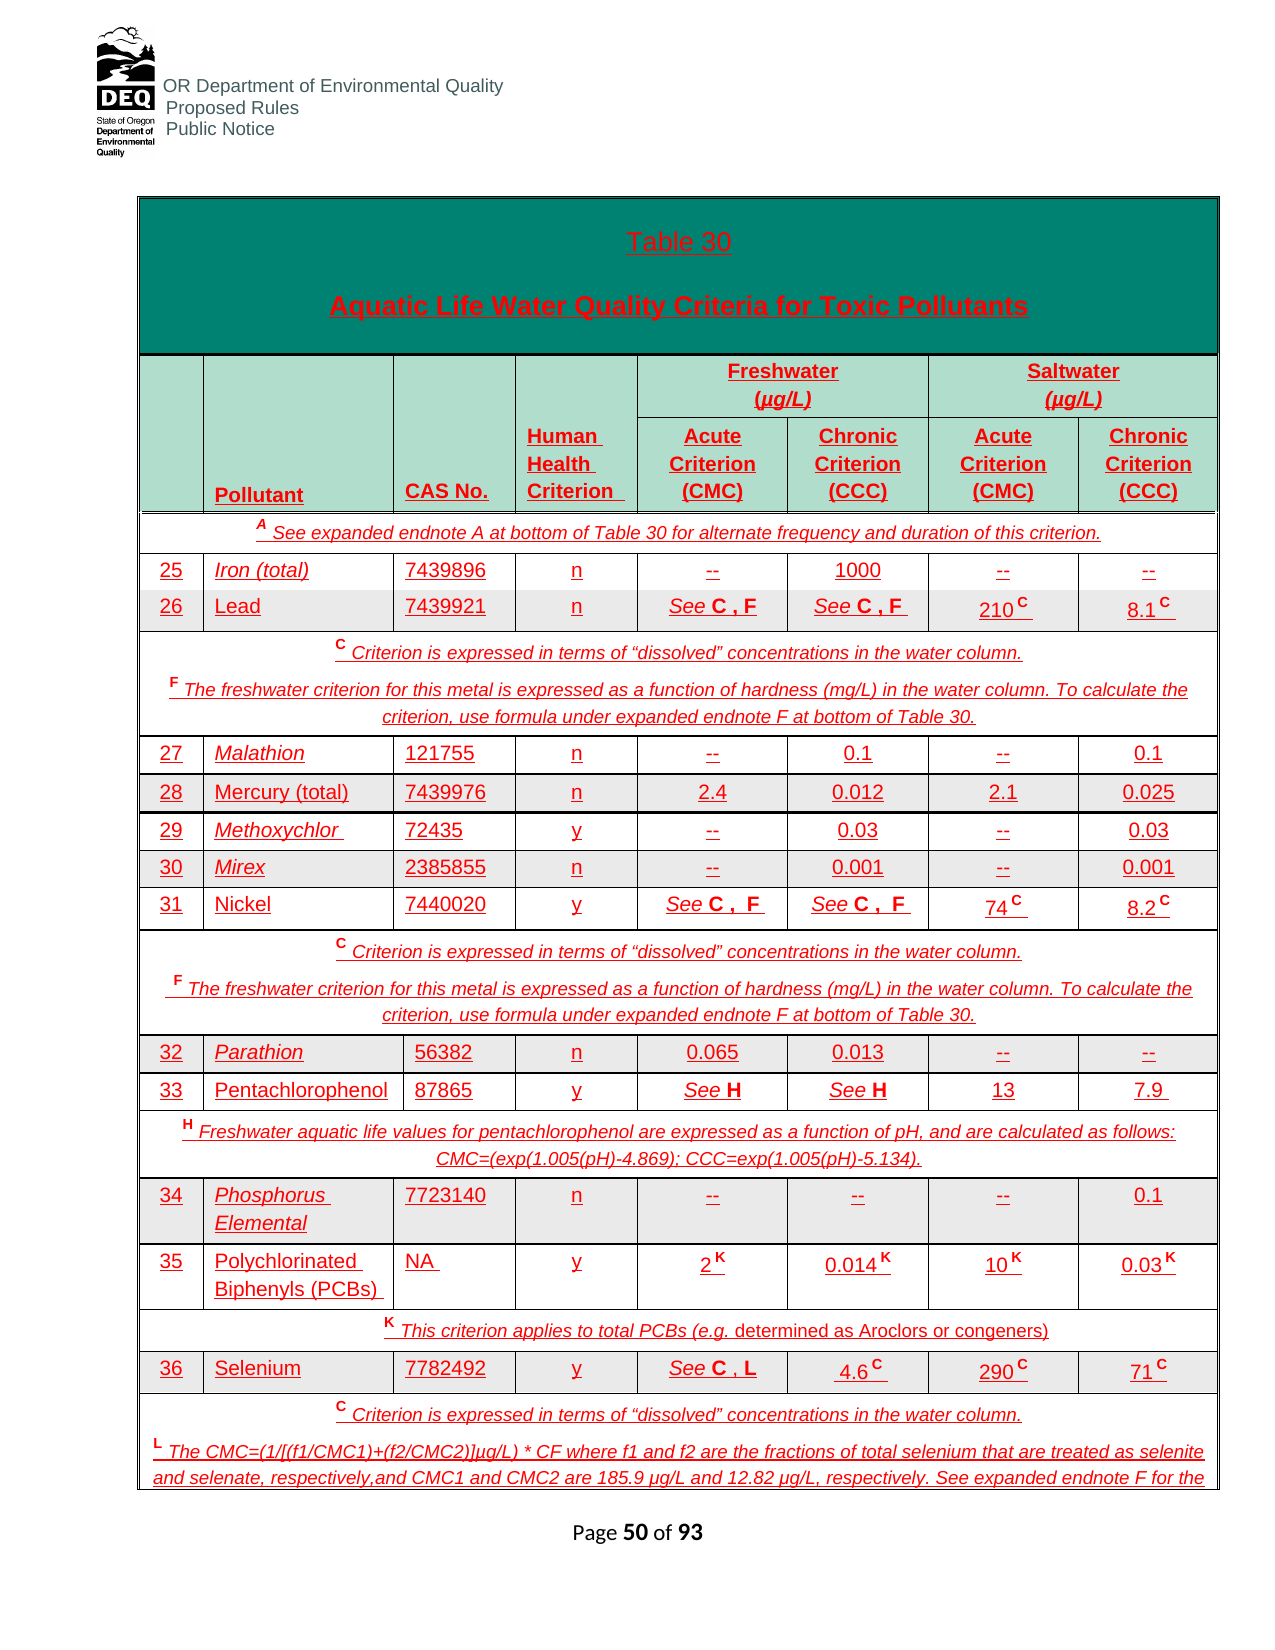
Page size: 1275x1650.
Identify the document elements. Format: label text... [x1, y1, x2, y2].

table_cell K This criterion applies to total PCBs (e.g. determined as Aroclors or congeners) [140, 1310, 1217, 1351]
table_cell 0.001 [788, 851, 928, 887]
table_cell 0.065 [638, 1036, 787, 1072]
table_cell 7439976 [394, 775, 515, 811]
table_cell Human Health Criterion [516, 356, 637, 511]
table_cell See C , L [638, 1352, 787, 1392]
table_cell -- [929, 814, 1078, 850]
table_cell n [516, 1036, 637, 1072]
table_cell 29 [140, 814, 203, 850]
table_cell Nickel [204, 888, 393, 929]
table_cell See C , F [788, 888, 928, 929]
table_cell 30 [140, 851, 203, 887]
table_cell Acute Criterion (CMC) [638, 418, 787, 511]
table_cell Chronic Criterion (CCC) [1079, 418, 1217, 511]
table_cell 7439896 [394, 554, 515, 590]
table_cell 0.001 [1079, 851, 1217, 887]
table_cell 4.6 C [788, 1352, 928, 1392]
table_cell NA [394, 1245, 515, 1308]
table_cell 0.1 [1079, 737, 1217, 773]
table_cell -- [788, 1179, 928, 1243]
table_cell 0.013 [788, 1036, 928, 1072]
table_cell n [516, 775, 637, 811]
table_cell Methoxychlor [204, 814, 393, 850]
table_cell 34 [140, 1179, 203, 1243]
table_cell 0.1 [788, 737, 928, 773]
table_cell -- [638, 1179, 787, 1243]
table_cell 2 K [638, 1245, 787, 1308]
table_cell 2385855 [394, 851, 515, 887]
table_cell 0.03 K [1079, 1245, 1217, 1308]
table_cell Mercury (total) [204, 775, 393, 811]
table_cell -- [638, 737, 787, 773]
table_cell H Freshwater aquatic life values for pentachlorophenol are expressed as a function of pH, and are calculated as follows: CMC=(exp(1.005(pH)-4.869); CCC=exp(1.005(pH)-5.134). [140, 1111, 1217, 1177]
table_cell Saltwater (µg/L) [929, 356, 1217, 417]
table_cell 0.1 [1079, 1179, 1217, 1243]
table_cell 210 C [929, 590, 1078, 631]
table_cell 7.9 [1079, 1074, 1217, 1110]
table_cell Acute Criterion (CMC) [929, 418, 1078, 511]
table_cell 35 [140, 1245, 203, 1308]
table_cell -- [1079, 554, 1217, 590]
table_cell y [516, 888, 637, 929]
table_cell 8.2 C [1079, 888, 1217, 929]
table_cell 36 [140, 1352, 203, 1392]
table_cell See H [788, 1074, 928, 1110]
table_cell Pentachlorophenol [204, 1074, 403, 1110]
table_cell Pollutant [204, 356, 393, 511]
table_cell A See expanded endnote A at bottom of Table 30 for alternate frequency and duration of this criterion. [139, 511, 1219, 553]
table_cell y [516, 1074, 637, 1110]
table_cell -- [929, 554, 1078, 590]
table_cell Lead [204, 590, 393, 631]
table_cell n [516, 851, 637, 887]
table_cell 71 C [1079, 1352, 1217, 1392]
table_cell y [516, 1245, 637, 1308]
table_cell -- [1079, 1036, 1217, 1072]
table_cell 28 [140, 775, 203, 811]
table_cell Selenium [204, 1352, 393, 1392]
table_cell 13 [929, 1074, 1078, 1110]
table_cell 290 C [929, 1352, 1078, 1392]
table_cell Freshwater (µg/L) [638, 356, 928, 417]
table_cell 10 K [929, 1245, 1078, 1308]
table_cell See H [638, 1074, 787, 1110]
table_cell 2.4 [638, 775, 787, 811]
table_cell -- [638, 814, 787, 850]
table_cell -- [638, 851, 787, 887]
table_cell n [516, 737, 637, 773]
table_cell 0.03 [788, 814, 928, 850]
table_cell Parathion [204, 1036, 403, 1072]
table_cell Mirex [204, 851, 393, 887]
table_cell 25 [140, 554, 203, 590]
table_cell -- [929, 851, 1078, 887]
table_cell 8.1 C [1079, 590, 1217, 631]
table_cell Phosphorus Elemental [204, 1179, 393, 1243]
table_cell C Criterion is expressed in terms of “dissolved” concentrations in the water column. L The CMC=(1/[(f1/CMC1)+(f2/CMC2)]µg/L) * CF where f1 and f2 are the fractions of total selenium that are treated as selenite and selenate, respectively,and CMC1 and CMC2 are 185.9 μg/L and 12.82 μg/L, respectively. See expanded endnote F for the Conversion Factor (CF) for selenium. [140, 1394, 1217, 1488]
table_cell 1000 [788, 554, 928, 590]
table_cell Malathion [204, 737, 393, 773]
table_cell 27 [140, 737, 203, 773]
table_cell n [516, 1179, 637, 1243]
table_cell 87865 [404, 1074, 515, 1110]
table_cell 7440020 [394, 888, 515, 929]
table_cell y [516, 1352, 637, 1392]
table_cell 7782492 [394, 1352, 515, 1392]
table_cell 121755 [394, 737, 515, 773]
table_cell n [516, 554, 637, 590]
table_cell 0.012 [788, 775, 928, 811]
table_cell CAS No. [394, 356, 515, 511]
table_cell 31 [140, 888, 203, 929]
table_cell 32 [140, 1036, 203, 1072]
table_cell See C , F [638, 590, 787, 631]
table_cell 26 [140, 590, 203, 631]
table_cell [140, 356, 203, 511]
table_cell Chronic Criterion (CCC) [788, 418, 928, 511]
table_cell 0.014 K [788, 1245, 928, 1308]
table_cell -- [929, 1179, 1078, 1243]
table_cell 0.025 [1079, 775, 1217, 811]
table_cell 33 [140, 1074, 203, 1110]
table_cell 7439921 [394, 590, 515, 631]
table_cell See C , F [638, 888, 787, 929]
table_cell y [516, 814, 637, 850]
table_cell 72435 [394, 814, 515, 850]
table_cell Iron (total) [204, 554, 393, 590]
table_cell -- [929, 1036, 1078, 1072]
table_cell -- [638, 554, 787, 590]
table_cell 56382 [404, 1036, 515, 1072]
table_cell 2.1 [929, 775, 1078, 811]
table_cell 0.03 [1079, 814, 1217, 850]
table_cell C Criterion is expressed in terms of “dissolved” concentrations in the water column. F The freshwater criterion for this metal is expressed as a function of hardness (mg/L) in the water column. To calculate the criterion, use formula under expanded endnote F at bottom of Table 30. [140, 632, 1217, 735]
table_cell See C , F [788, 590, 928, 631]
table_header Table 30 Aquatic Life Water Quality Criteria for Toxic Pollutants [140, 199, 1217, 353]
table_cell 74 C [929, 888, 1078, 929]
table_cell n [516, 590, 637, 631]
table_cell C Criterion is expressed in terms of “dissolved” concentrations in the water column. F The freshwater criterion for this metal is expressed as a function of hardness (mg/L) in the water column. To calculate the criterion, use formula under expanded endnote F at bottom of Table 30. [140, 931, 1217, 1034]
table_cell Polychlorinated Biphenyls (PCBs) [204, 1245, 393, 1308]
table_cell 7723140 [394, 1179, 515, 1243]
picture [97, 26, 156, 159]
table_cell -- [929, 737, 1078, 773]
